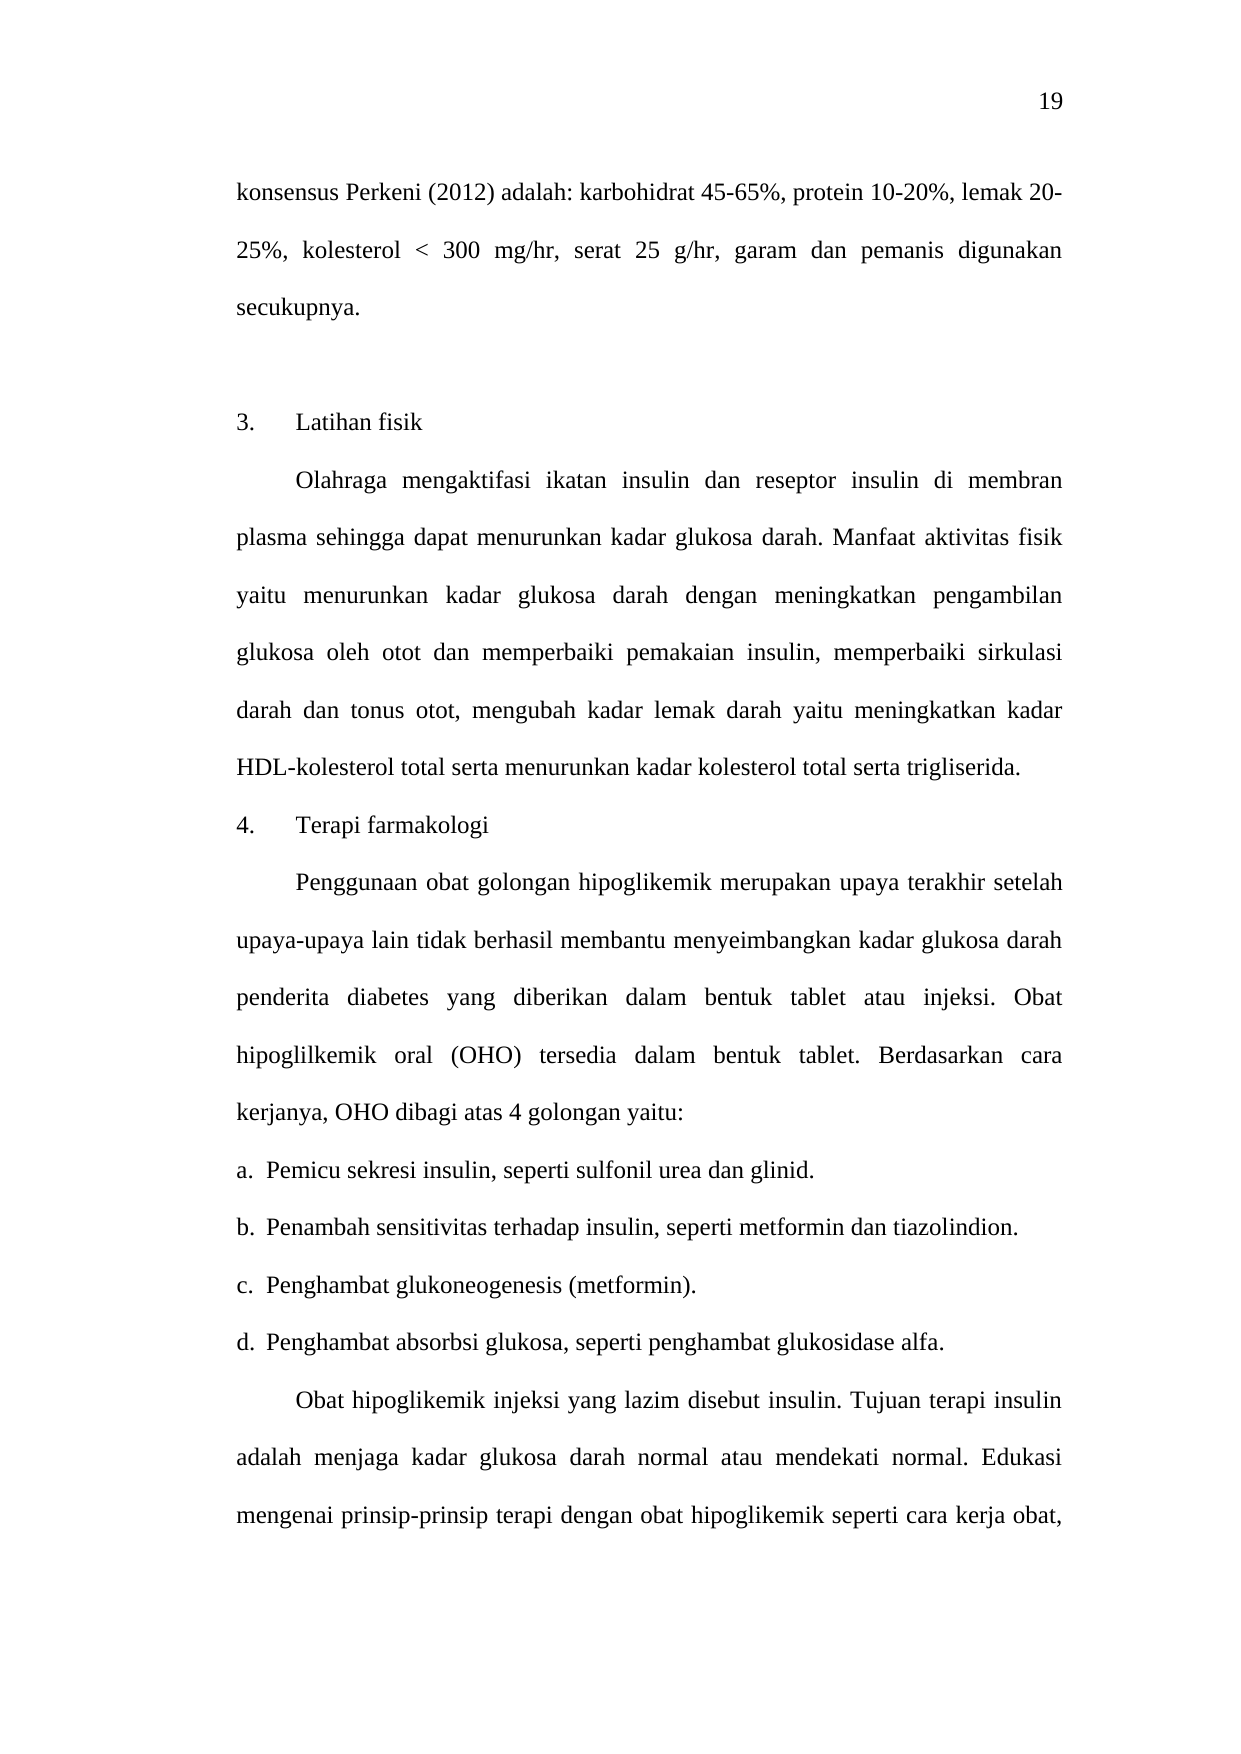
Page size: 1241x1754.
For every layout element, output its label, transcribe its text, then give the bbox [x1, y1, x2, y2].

list Penghambat absorbsi glukosa, seperti penghambat glukosidase alfa. [236, 1327, 1063, 1356]
list Terapi farmakologi [236, 810, 1063, 838]
list Penambah sensitivitas terhadap insulin, seperti metformin dan tiazolindion. [236, 1212, 1063, 1241]
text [236, 177, 1063, 321]
list Pemicu sekresi insulin, seperti sulfonil urea dan glinid. [236, 1155, 1063, 1183]
text Olahraga mengaktifasi ikatan insulin dan reseptor insulin di membran plasma sehingga dapat menurunkan kadar glukosa darah. Manfaat aktivitas fisik yaitu menurunkan kadar glukosa darah dengan meningkatkan pengambilan glukosa oleh otot dan memperbaiki pemakaian insulin, memperbaiki sirkulasi darah dan tonus otot, mengubah kadar lemak darah yaitu meningkatkan kadar HDL-kolesterol total serta menurunkan kadar kolesterol total serta trigliserida. [236, 465, 1063, 781]
list Penghambat glukoneogenesis (metformin). [236, 1270, 1063, 1298]
text Penggunaan obat golongan hipoglikemik merupakan upaya terakhir setelah upaya-upaya lain tidak berhasil membantu menyeimbangkan kadar glukosa darah penderita diabetes yang diberikan dalam bentuk tablet atau injeksi. Obat hipoglilkemik oral (OHO) tersedia dalam bentuk tablet. Berdasarkan cara kerjanya, OHO dibagi atas 4 golongan yaitu: [236, 867, 1063, 1126]
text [236, 1385, 1063, 1528]
list Latihan fisik [236, 407, 1063, 436]
